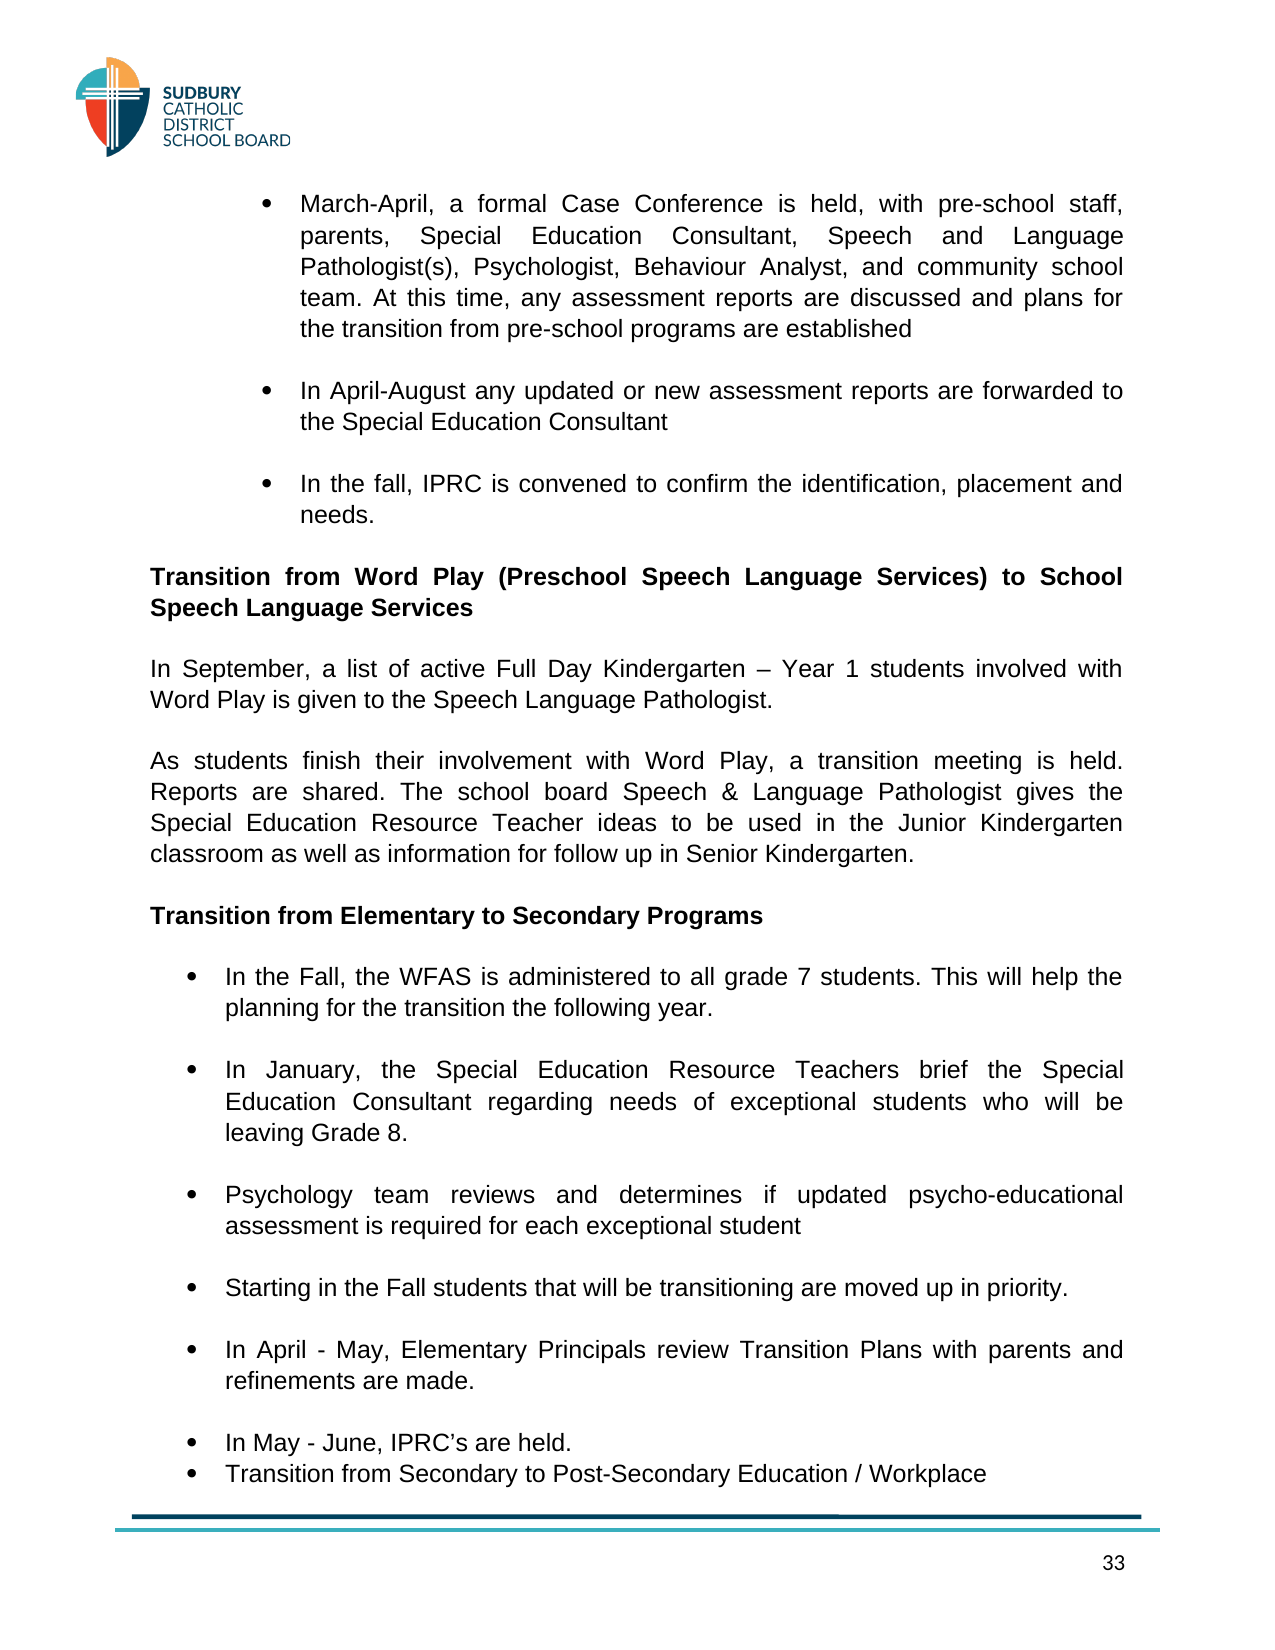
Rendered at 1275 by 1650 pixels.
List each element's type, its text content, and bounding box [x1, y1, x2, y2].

list Psychology team reviews and determines if updated psycho-educational assessment is required for each exceptional student [187, 1180, 1125, 1239]
text Transition from Elementary to Secondary Programs [150, 901, 1125, 929]
list In the fall, IPRC is convened to confirm the identification, placement and needs. [262, 469, 1125, 529]
list In April-August any updated or new assessment reports are forwarded to the Special Education Consultant [262, 376, 1125, 436]
list March-April, a formal Case Conference is held, with pre-school staff, parents, Special Education Consultant, Speech and Language Pathologist(s), Psychologist, Behaviour Analyst, and community school team. At this time, any assessment reports are discussed and plans for the transition from pre-school programs are established [262, 189, 1125, 342]
list In April - May, Elementary Principals review Transition Plans with parents and refinements are made. [187, 1335, 1125, 1395]
text Transition from Word Play (Preschool Speech Language Services) to School Speech Language Services [150, 562, 1125, 621]
text As students finish their involvement with Word Play, a transition meeting is held. Reports are shared. The school board Speech & Language Pathologist gives the Special Education Resource Teacher ideas to be used in the Junior Kindergarten classroom as well as information for follow up in Senior Kindergarten. [150, 746, 1125, 868]
list Transition from Secondary to Post-Secondary Education / Workplace [187, 1459, 1125, 1488]
text In September, a list of active Full Day Kindergarten – Year 1 students involved with Word Play is given to the Speech Language Pathologist. [150, 654, 1125, 714]
list Starting in the Fall students that will be transitioning are moved up in priority. [187, 1273, 1125, 1302]
list In May - June, IPRC’s are held. [187, 1428, 1125, 1457]
list In the Fall, the WFAS is administered to all grade 7 students. This will help the planning for the transition the following year. [187, 962, 1125, 1022]
list In January, the Special Education Resource Teachers brief the Special Education Consultant regarding needs of exceptional students who will be leaving Grade 8. [187, 1055, 1125, 1146]
